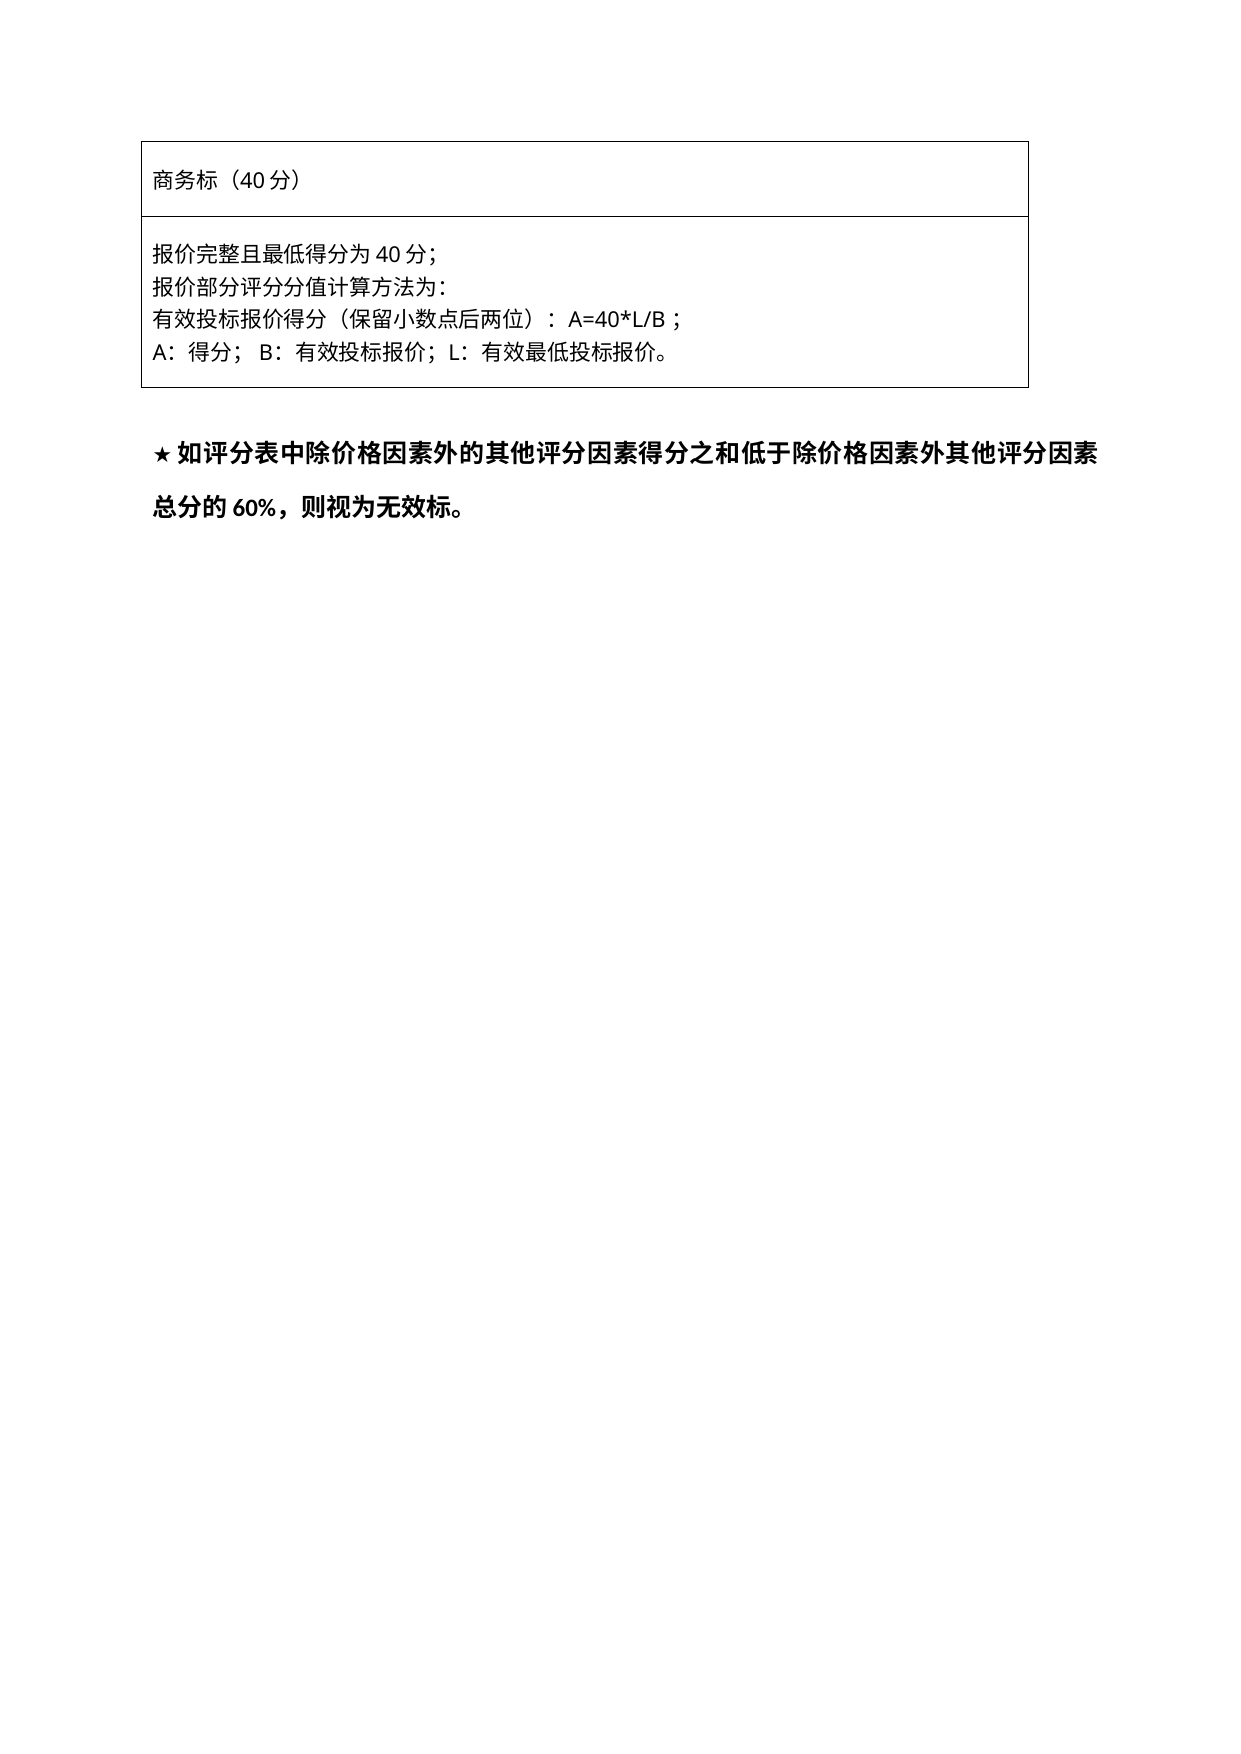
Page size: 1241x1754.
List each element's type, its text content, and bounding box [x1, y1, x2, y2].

text ★ 如评分表中除价格因素外的其他评分因素得分之和低于除价格因素外其他评分因素总分的60%，则视为无效标。 [152, 433, 1100, 524]
table_cell 报价完整且最低得分为40分； 报价部分评分分值计算方法为： 有效投标报价得分（保留小数点后两位）：A=40*L/B ； A：得分； B：有效投标报价；L：有效最低投标报价。 [142, 217, 1028, 387]
table_cell 商务标（40分） [142, 142, 1028, 216]
